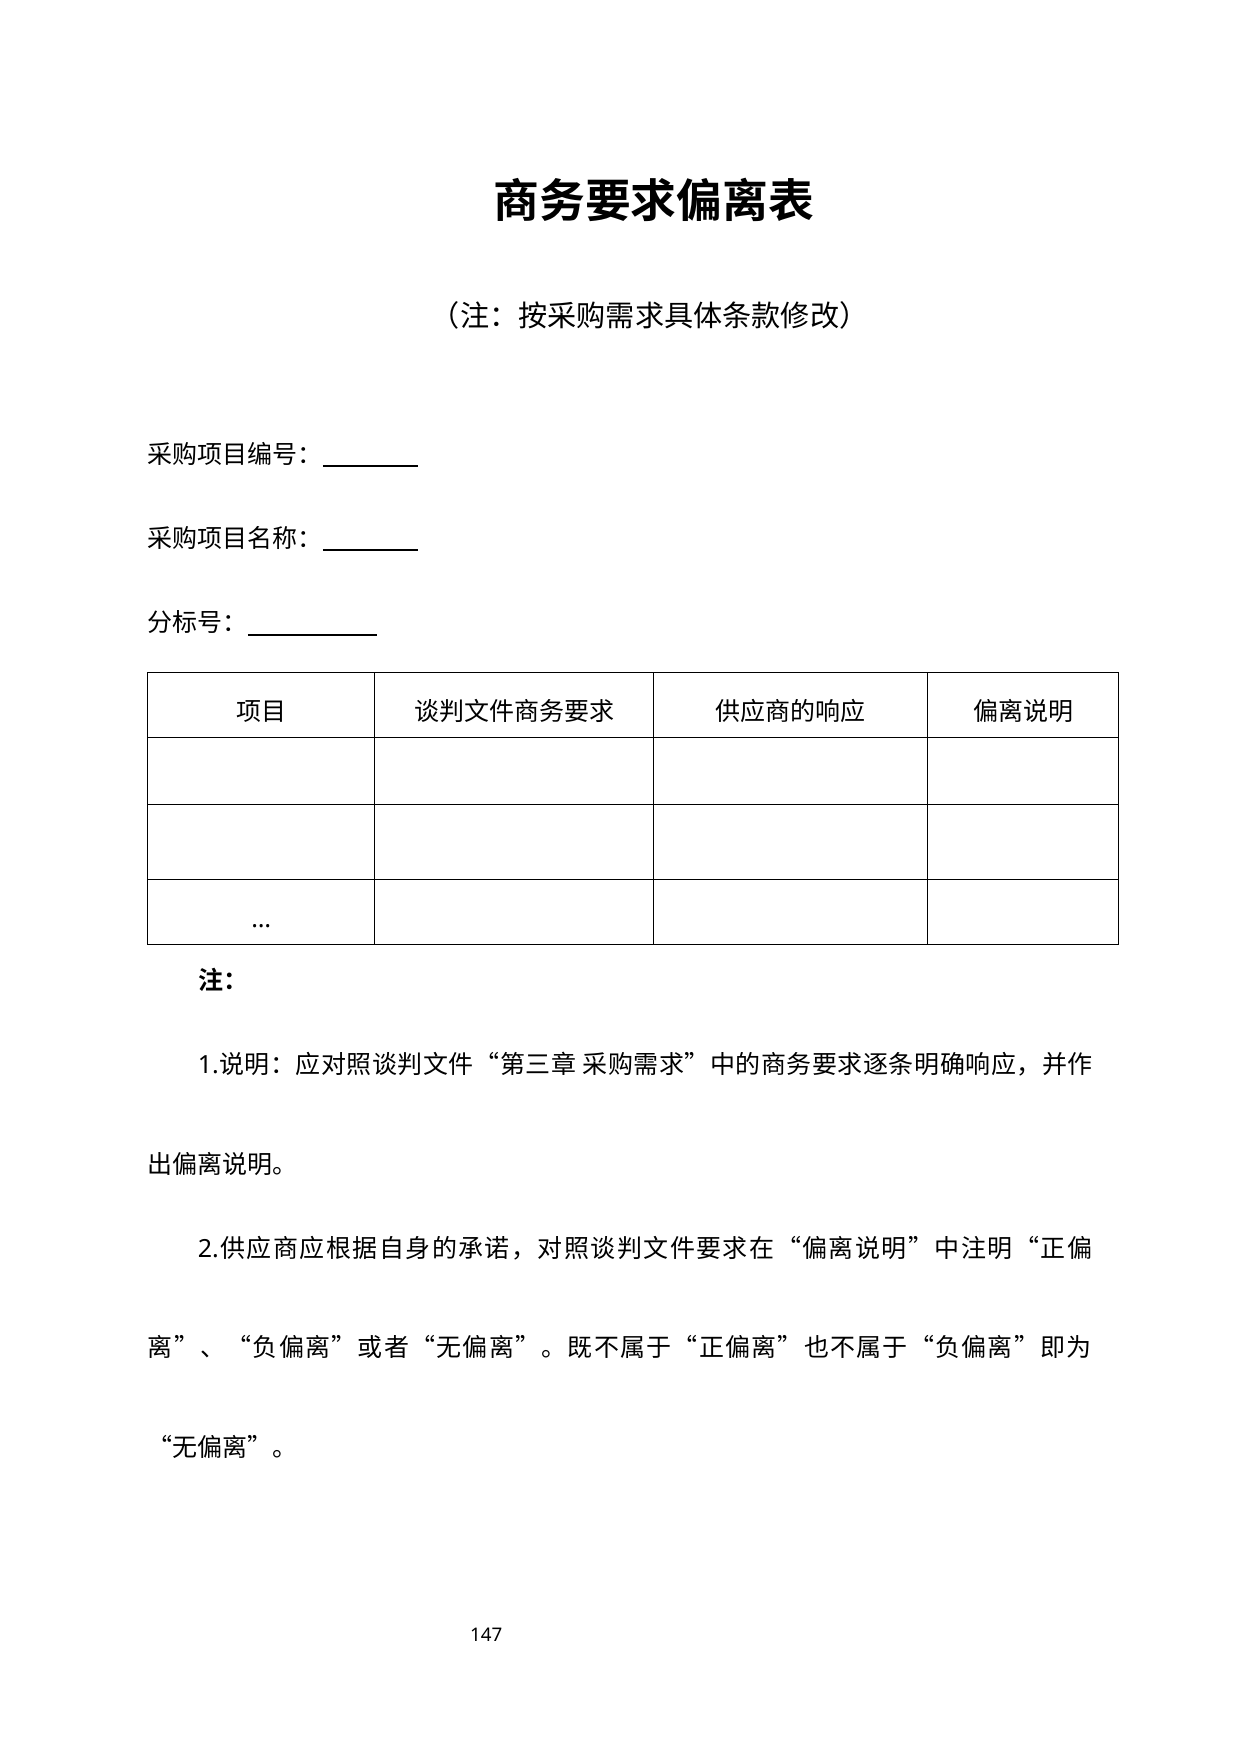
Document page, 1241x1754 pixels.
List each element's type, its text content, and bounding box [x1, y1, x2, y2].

table_cell [654, 880, 927, 944]
table_cell [375, 738, 653, 804]
table_cell [375, 805, 653, 879]
text 注： [148, 945, 1093, 1012]
table_cell … [148, 880, 374, 944]
text （注：按采购需求具体条款修改） [148, 281, 1093, 347]
table_header 偏离说明 [928, 673, 1118, 737]
text 2.供应商应根据自身的承诺，对照谈判文件要求在“偏离说明”中注明“正偏离”、“负偏离”或者“无偏离”。既不属于“正偏离”也不属于“负偏离”即为“无偏离”。 [148, 1213, 1093, 1478]
table_cell [928, 880, 1118, 944]
table_cell [654, 738, 927, 804]
text 采购项目名称： [148, 503, 1093, 570]
text 分标号： [148, 588, 1093, 654]
table_cell [928, 738, 1118, 804]
table_cell [654, 805, 927, 879]
table_cell [375, 880, 653, 944]
table_cell [928, 805, 1118, 879]
table_header 谈判文件商务要求 [375, 673, 653, 737]
table_header 供应商的响应 [654, 673, 927, 737]
text 采购项目编号： [148, 419, 1093, 485]
table_cell [148, 805, 374, 879]
text 1.说明：应对照谈判文件“第三章 采购需求”中的商务要求逐条明确响应，并作出偏离说明。 [148, 1030, 1093, 1195]
table_cell [148, 738, 374, 804]
text 商务要求偏离表 [148, 148, 1093, 248]
table_header 项目 [148, 673, 374, 737]
